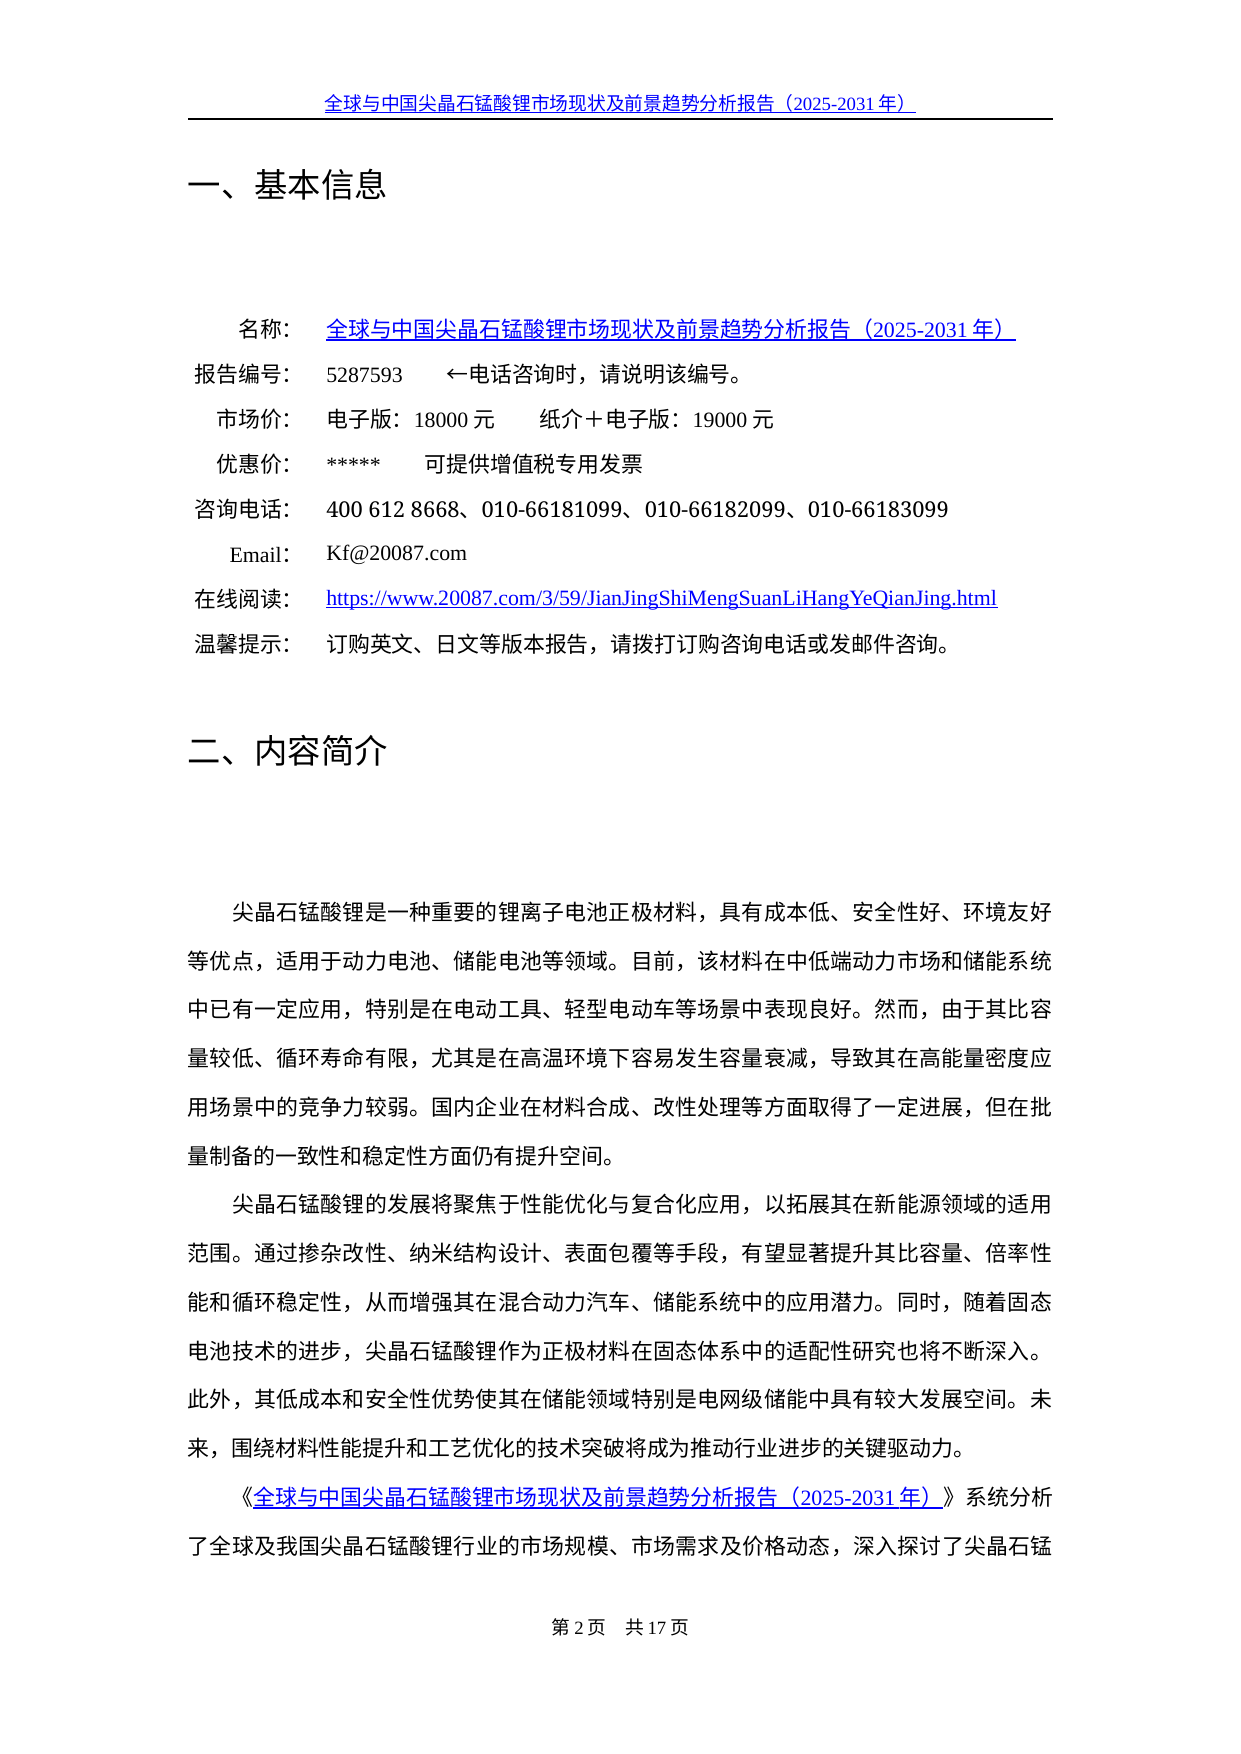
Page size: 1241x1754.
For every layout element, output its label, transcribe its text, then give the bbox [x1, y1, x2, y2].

table_cell 报告编号： [167, 357, 315, 402]
title 二、内容简介 [187, 717, 1053, 782]
table_cell 咨询电话： [167, 492, 315, 537]
table_cell 400 612 8668、010-66181099、010-66182099、010-66183099 [315, 492, 1073, 537]
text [187, 894, 1053, 1561]
table_cell 电子版：18000 元 纸介＋电子版：19000 元 [315, 402, 1073, 447]
table_header 全球与中国尖晶石锰酸锂市场现状及前景趋势分析报告（2025-2031年） [315, 312, 1073, 357]
title 一、基本信息 [187, 150, 1053, 215]
table_cell 市场价： [167, 402, 315, 447]
table_cell Email： [167, 537, 315, 582]
table_cell [315, 582, 1073, 627]
table_header 名称： [167, 312, 315, 357]
table_cell 温馨提示： [167, 627, 315, 672]
table_cell 在线阅读： [167, 582, 315, 627]
table_cell 优惠价： [167, 447, 315, 492]
table_cell Kf@20087.com [315, 537, 1073, 582]
table_cell 订购英文、日文等版本报告，请拨打订购咨询电话或发邮件咨询。 [315, 627, 1073, 672]
table_cell 5287593 ←电话咨询时，请说明该编号。 [315, 357, 1073, 402]
table_cell ***** 可提供增值税专用发票 [315, 447, 1073, 492]
